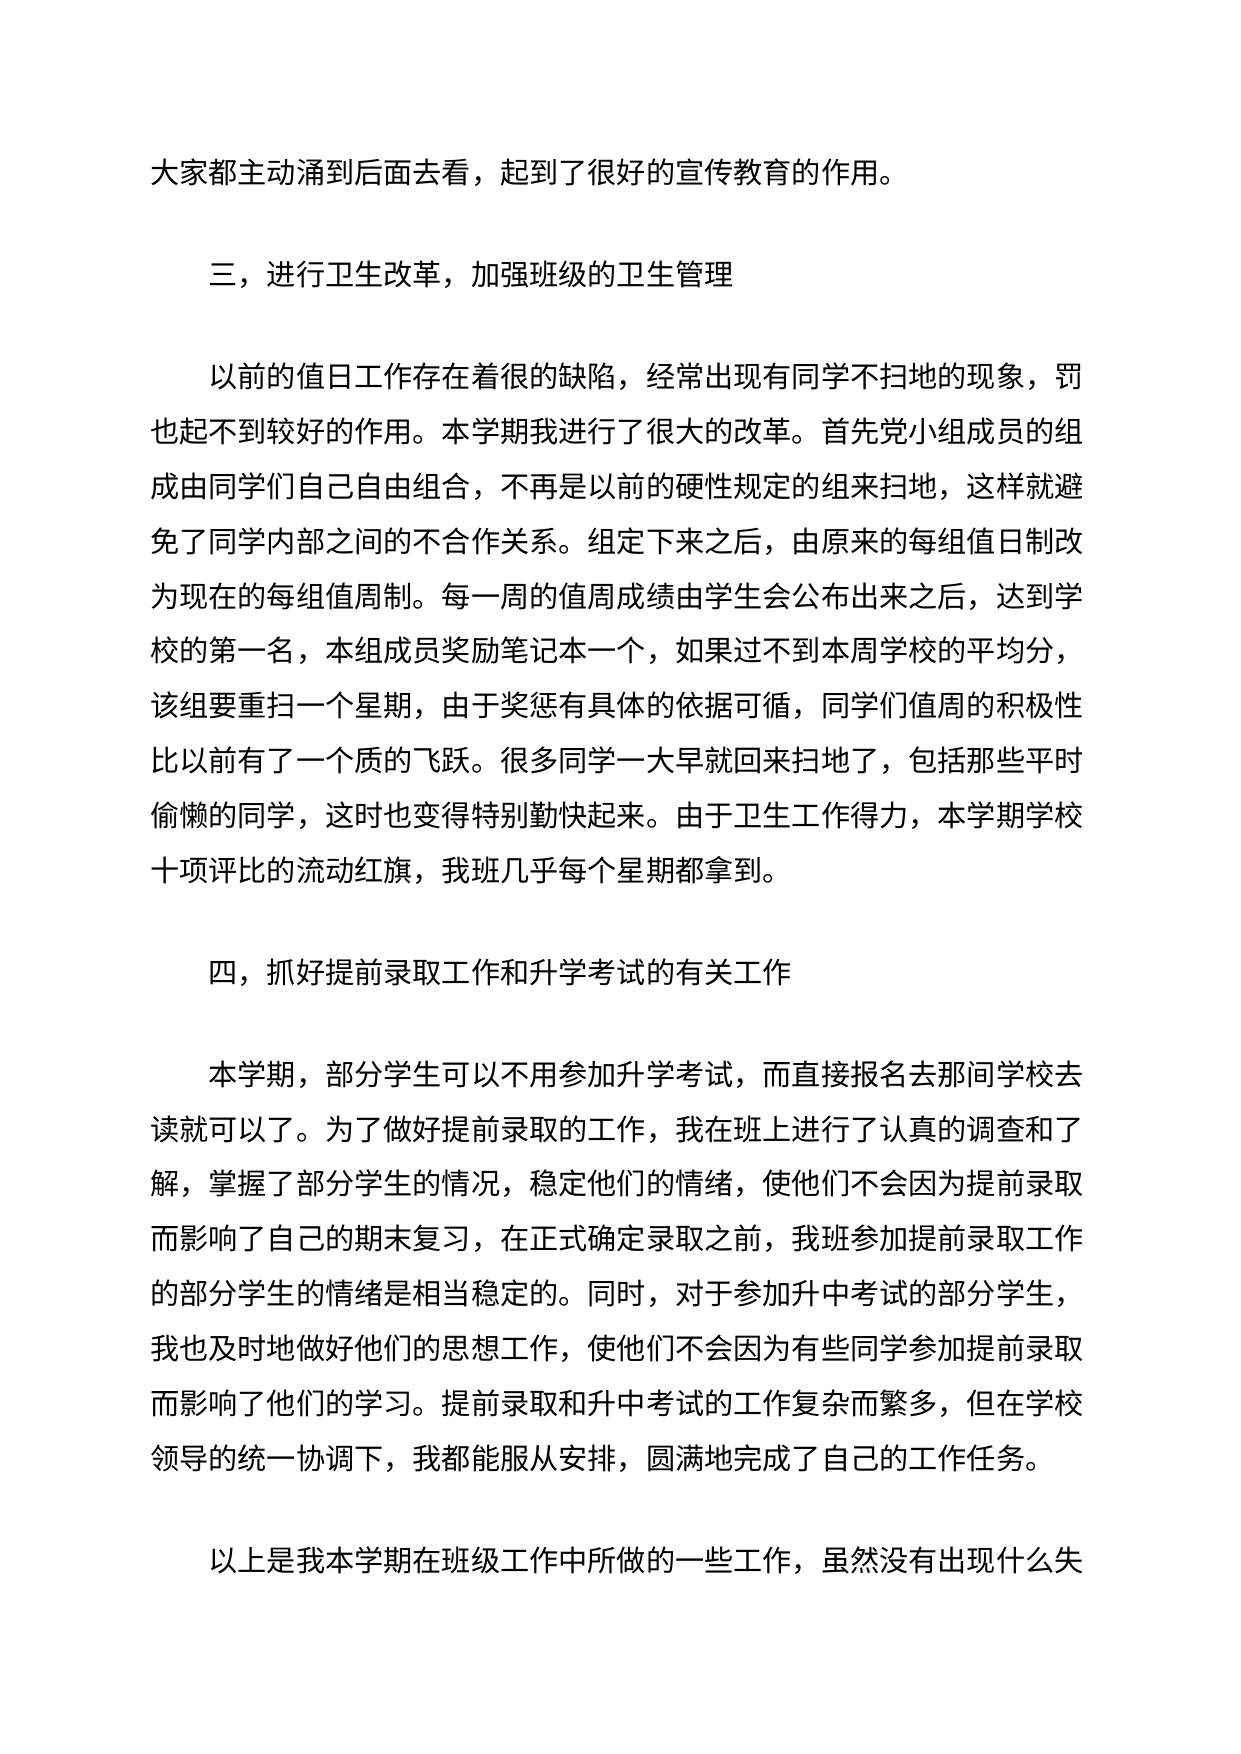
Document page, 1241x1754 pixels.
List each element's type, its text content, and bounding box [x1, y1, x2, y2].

text 以前的值日工作存在着很的缺陷，经常出现有同学不扫地的现象，罚也起不到较好的作用。本学期我进行了很大的改革。首先党小组成员的组成由同学们自己自由组合，不再是以前的硬性规定的组来扫地，这样就避免了同学内部之间的不合作关系。组定下来之后，由原来的每组值日制改为现在的每组值周制。每一周的值周成绩由学生会公布出来之后，达到学校的第一名，本组成员奖励笔记本一个，如果过不到本周学校的平均分，该组要重扫一个星期，由于奖惩有具体的依据可循，同学们值周的积极性比以前有了一个质的飞跃。很多同学一大早就回来扫地了，包括那些平时偷懒的同学，这时也变得特别勤快起来。由于卫生工作得力，本学期学校十项评比的流动红旗，我班几乎每个星期都拿到。 [150, 353, 1090, 890]
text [150, 1537, 1090, 1579]
text 三，进行卫生改革，加强班级的卫生管理 [150, 252, 1090, 294]
text 本学期，部分学生可以不用参加升学考试，而直接报名去那间学校去读就可以了。为了做好提前录取的工作，我在班上进行了认真的调查和了解，掌握了部分学生的情况，稳定他们的情绪，使他们不会因为提前录取而影响了自己的期末复习，在正式确定录取之前，我班参加提前录取工作的部分学生的情绪是相当稳定的。同时，对于参加升中考试的部分学生，我也及时地做好他们的思想工作，使他们不会因为有些同学参加提前录取而影响了他们的学习。提前录取和升中考试的工作复杂而繁多，但在学校领导的统一协调下，我都能服从安排，圆满地完成了自己的工作任务。 [150, 1051, 1090, 1478]
text 四，抓好提前录取工作和升学考试的有关工作 [150, 949, 1090, 992]
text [150, 150, 1090, 192]
